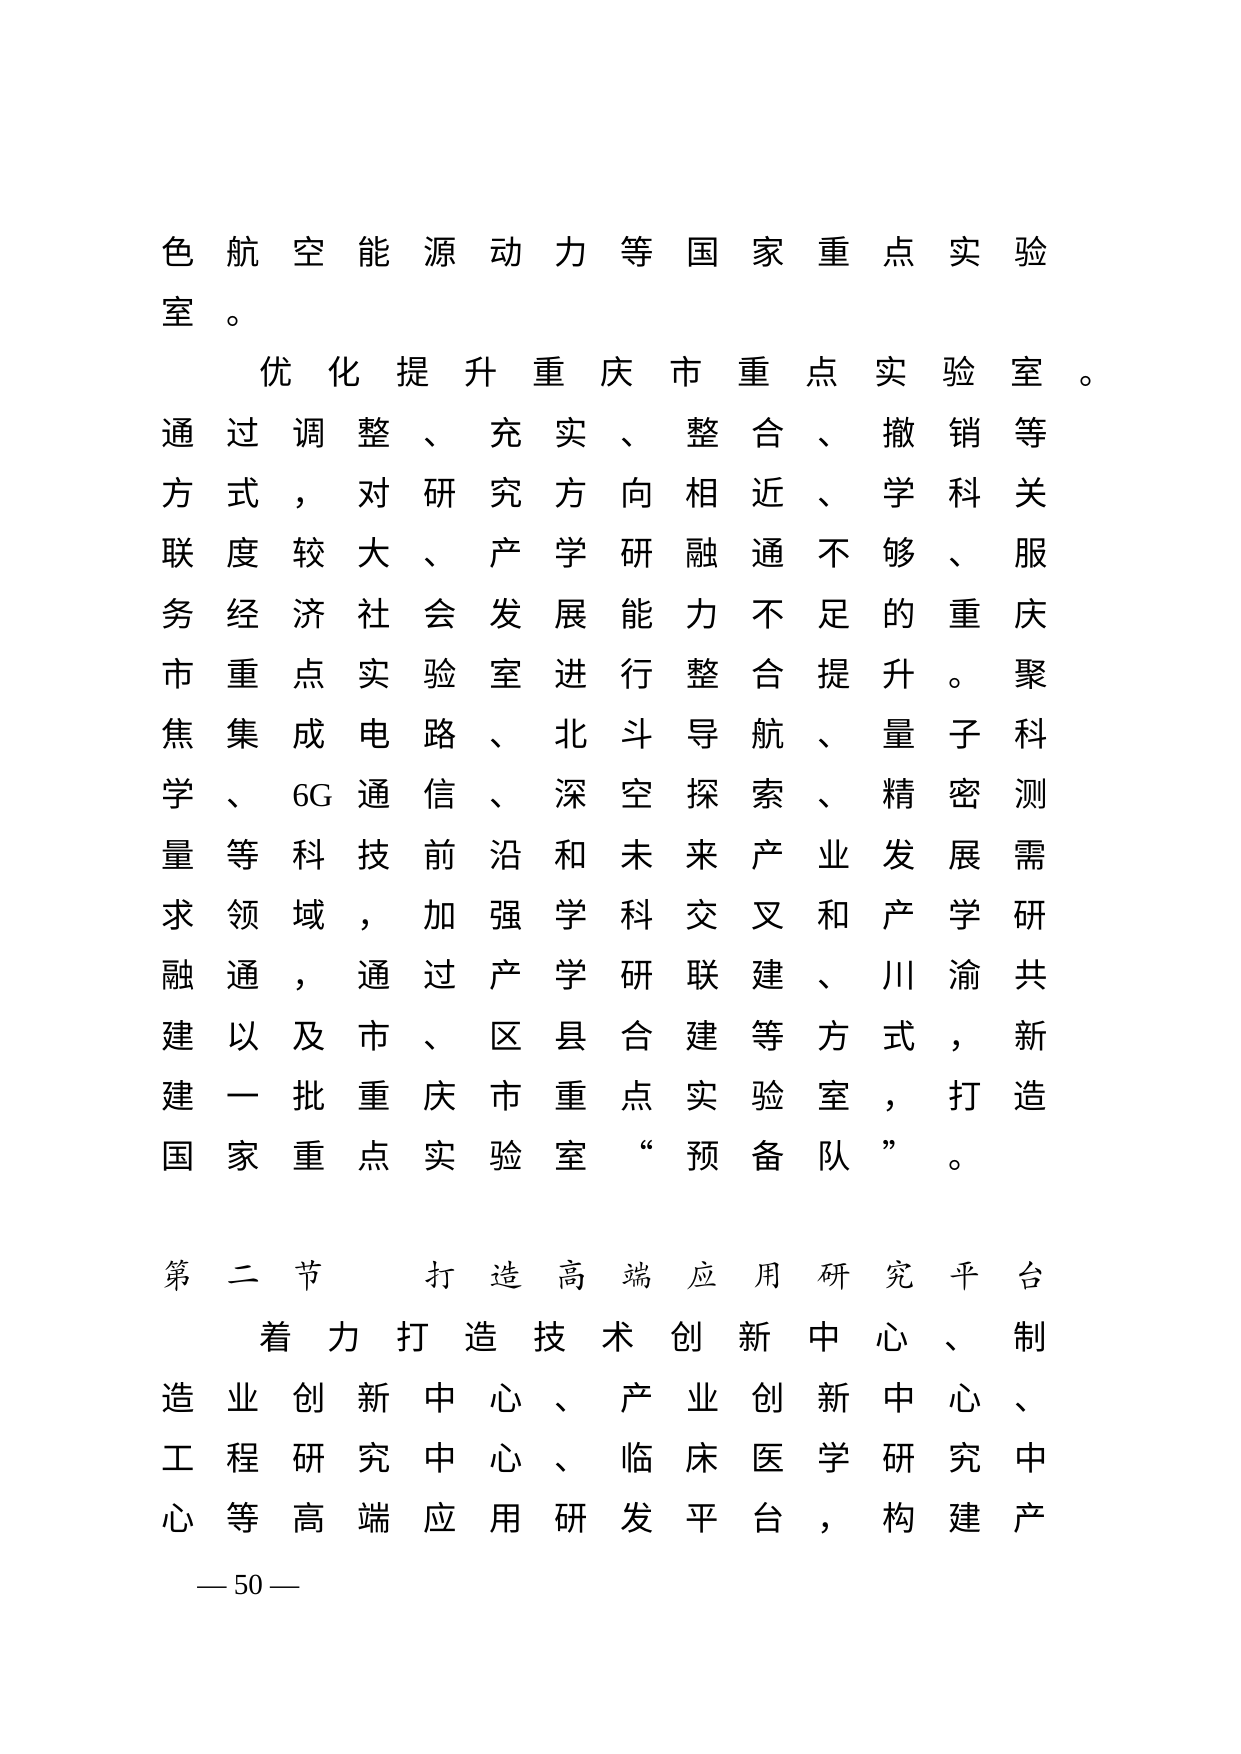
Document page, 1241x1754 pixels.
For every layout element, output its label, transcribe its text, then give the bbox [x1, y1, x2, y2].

text 优化提升重庆市重点实验室。通过调整、充实、整合、撤销等方式，对研究方向相近、学科关联度较大、产学研融通不够、服务经济社会发展能力不足的重庆市重点实验室进行整合提升。聚焦集成电路、北斗导航、量子科学、6G通信、深空探索、精密测量等科技前沿和未来产业发展需求领域，加强学科交叉和产学研融通，通过产学研联建、川渝共建以及市、区县合建等方式，新建一批重庆市重点实验室，打造国家重点实验室“预备队”。 [161, 340, 1079, 1184]
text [161, 219, 1079, 340]
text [161, 1305, 1079, 1546]
text 第二节 打造高端应用研究平台 [161, 1245, 1079, 1305]
